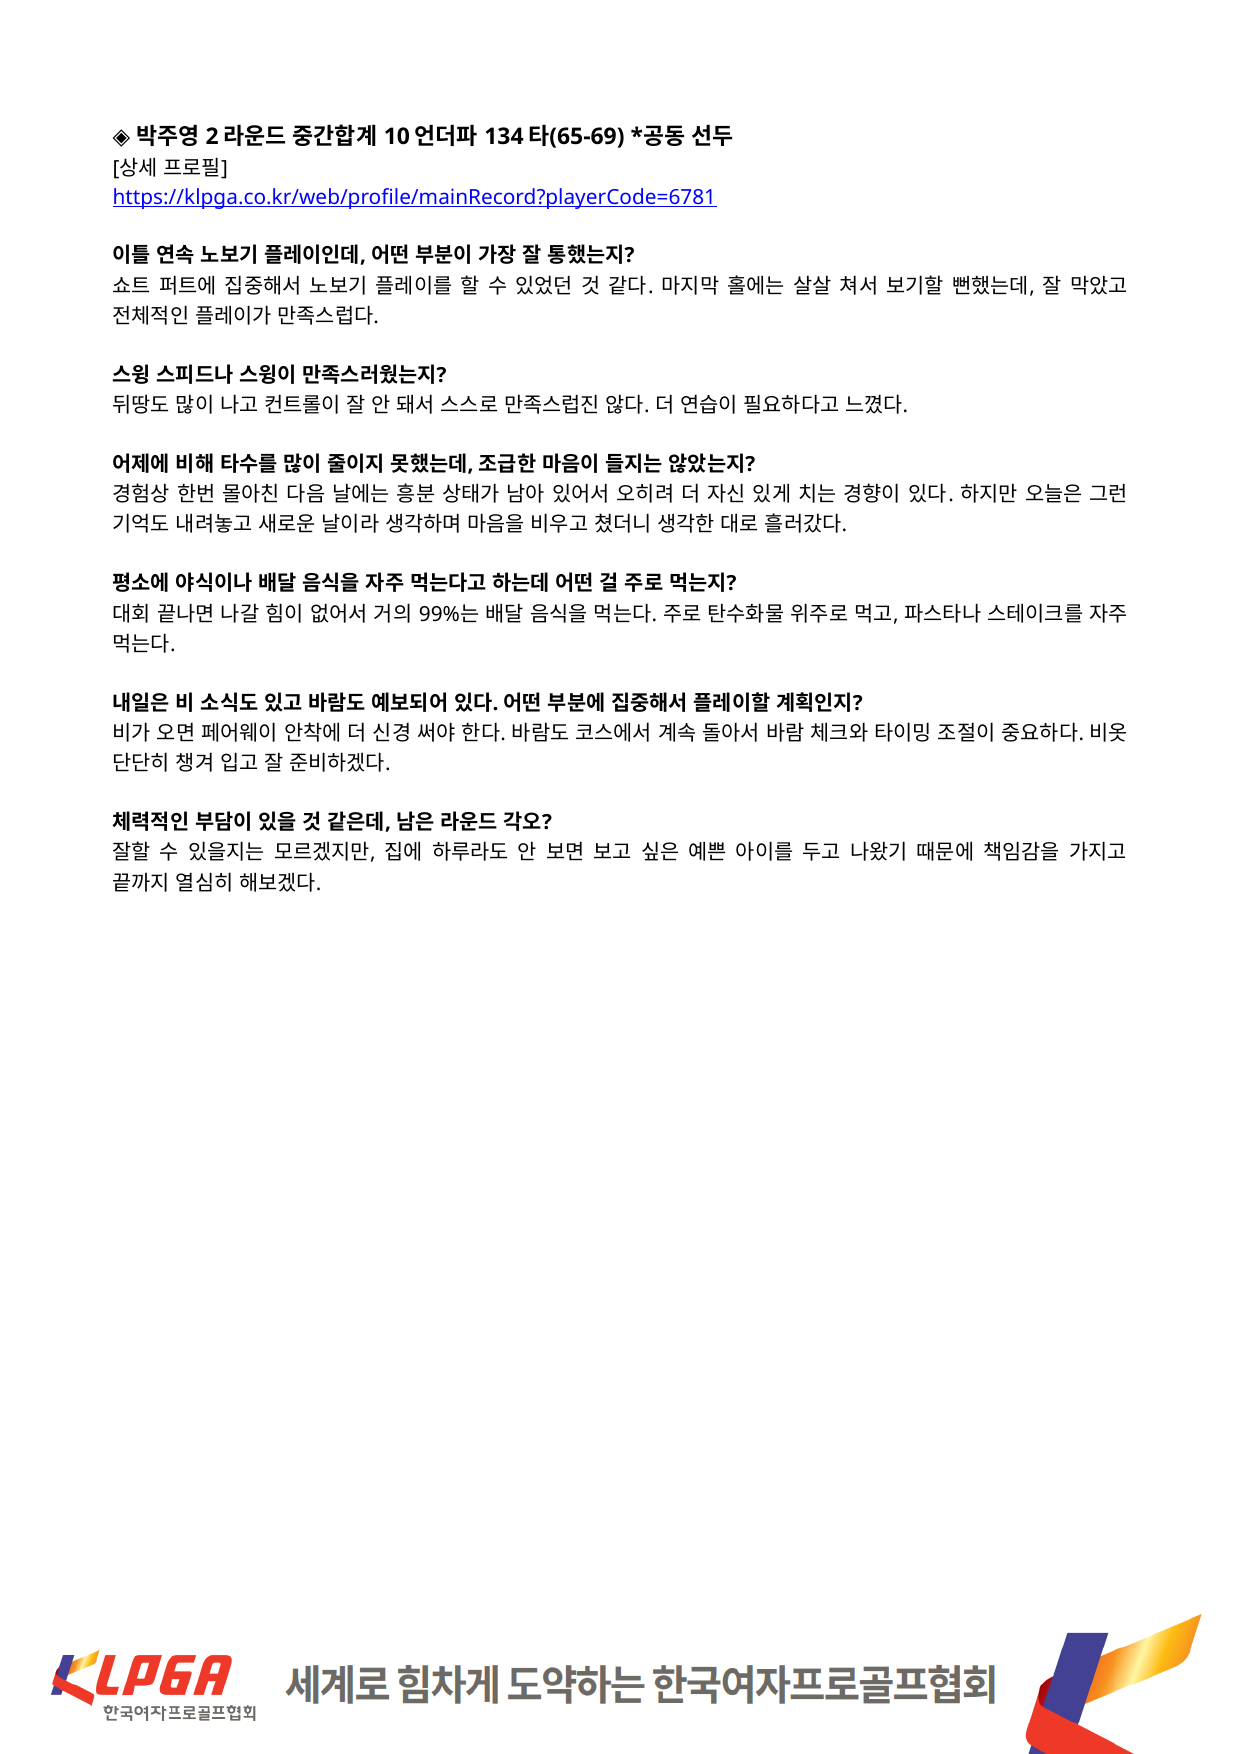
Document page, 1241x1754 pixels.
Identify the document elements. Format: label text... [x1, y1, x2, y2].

text 이틀 연속 노보기 플레이인데, 어떤 부분이 가장 잘 통했는지? 쇼트 퍼트에 집중해서 노보기 플레이를 할 수 있었던 것 같다. 마지막 홀에는 살살 쳐서 보기할 뻔했는데, 잘 막았고 전체적인 플레이가 만족스럽다. [112, 239, 1128, 329]
text https://klpga.co.kr/web/profile/mainRecord?playerCode=6781 [112, 182, 1128, 210]
text 어제에 비해 타수를 많이 줄이지 못했는데, 조급한 마음이 들지는 않았는지? 경험상 한번 몰아친 다음 날에는 흥분 상태가 남아 있어서 오히려 더 자신 있게 치는 경향이 있다. 하지만 오늘은 그런 기억도 내려놓고 새로운 날이라 생각하며 마음을 비우고 쳤더니 생각한 대로 흘러갔다. [112, 447, 1128, 538]
text 체력적인 부담이 있을 것 같은데, 남은 라운드 각오? 잘할 수 있을지는 모르겠지만, 집에 하루라도 안 보면 보고 싶은 예쁜 아이를 두고 나왔기 때문에 책임감을 가지고 끝까지 열심히 해보겠다. [112, 805, 1128, 896]
text 스윙 스피드나 스윙이 만족스러웠는지? 뒤땅도 많이 나고 컨트롤이 잘 안 돼서 스스로 만족스럽진 않다. 더 연습이 필요하다고 느꼈다. [112, 358, 1128, 419]
text 평소에 야식이나 배달 음식을 자주 먹는다고 하는데 어떤 걸 주로 먹는지? 대회 끝나면 나갈 힘이 없어서 거의 99%는 배달 음식을 먹는다. 주로 탄수화물 위주로 먹고, 파스타나 스테이크를 자주 먹는다. [112, 566, 1128, 657]
text ◈ 박주영 2라운드 중간합계 10언더파 134타(65-69) *공동 선두 [112, 118, 1128, 151]
text 내일은 비 소식도 있고 바람도 예보되어 있다. 어떤 부분에 집중해서 플레이할 계획인지? 비가 오면 페어웨이 안착에 더 신경 써야 한다. 바람도 코스에서 계속 돌아서 바람 체크와 타이밍 조절이 중요하다. 비옷 단단히 챙겨 입고 잘 준비하겠다. [112, 686, 1128, 777]
picture [21, 1610, 1228, 1754]
text [상세 프로필] [112, 151, 1128, 182]
